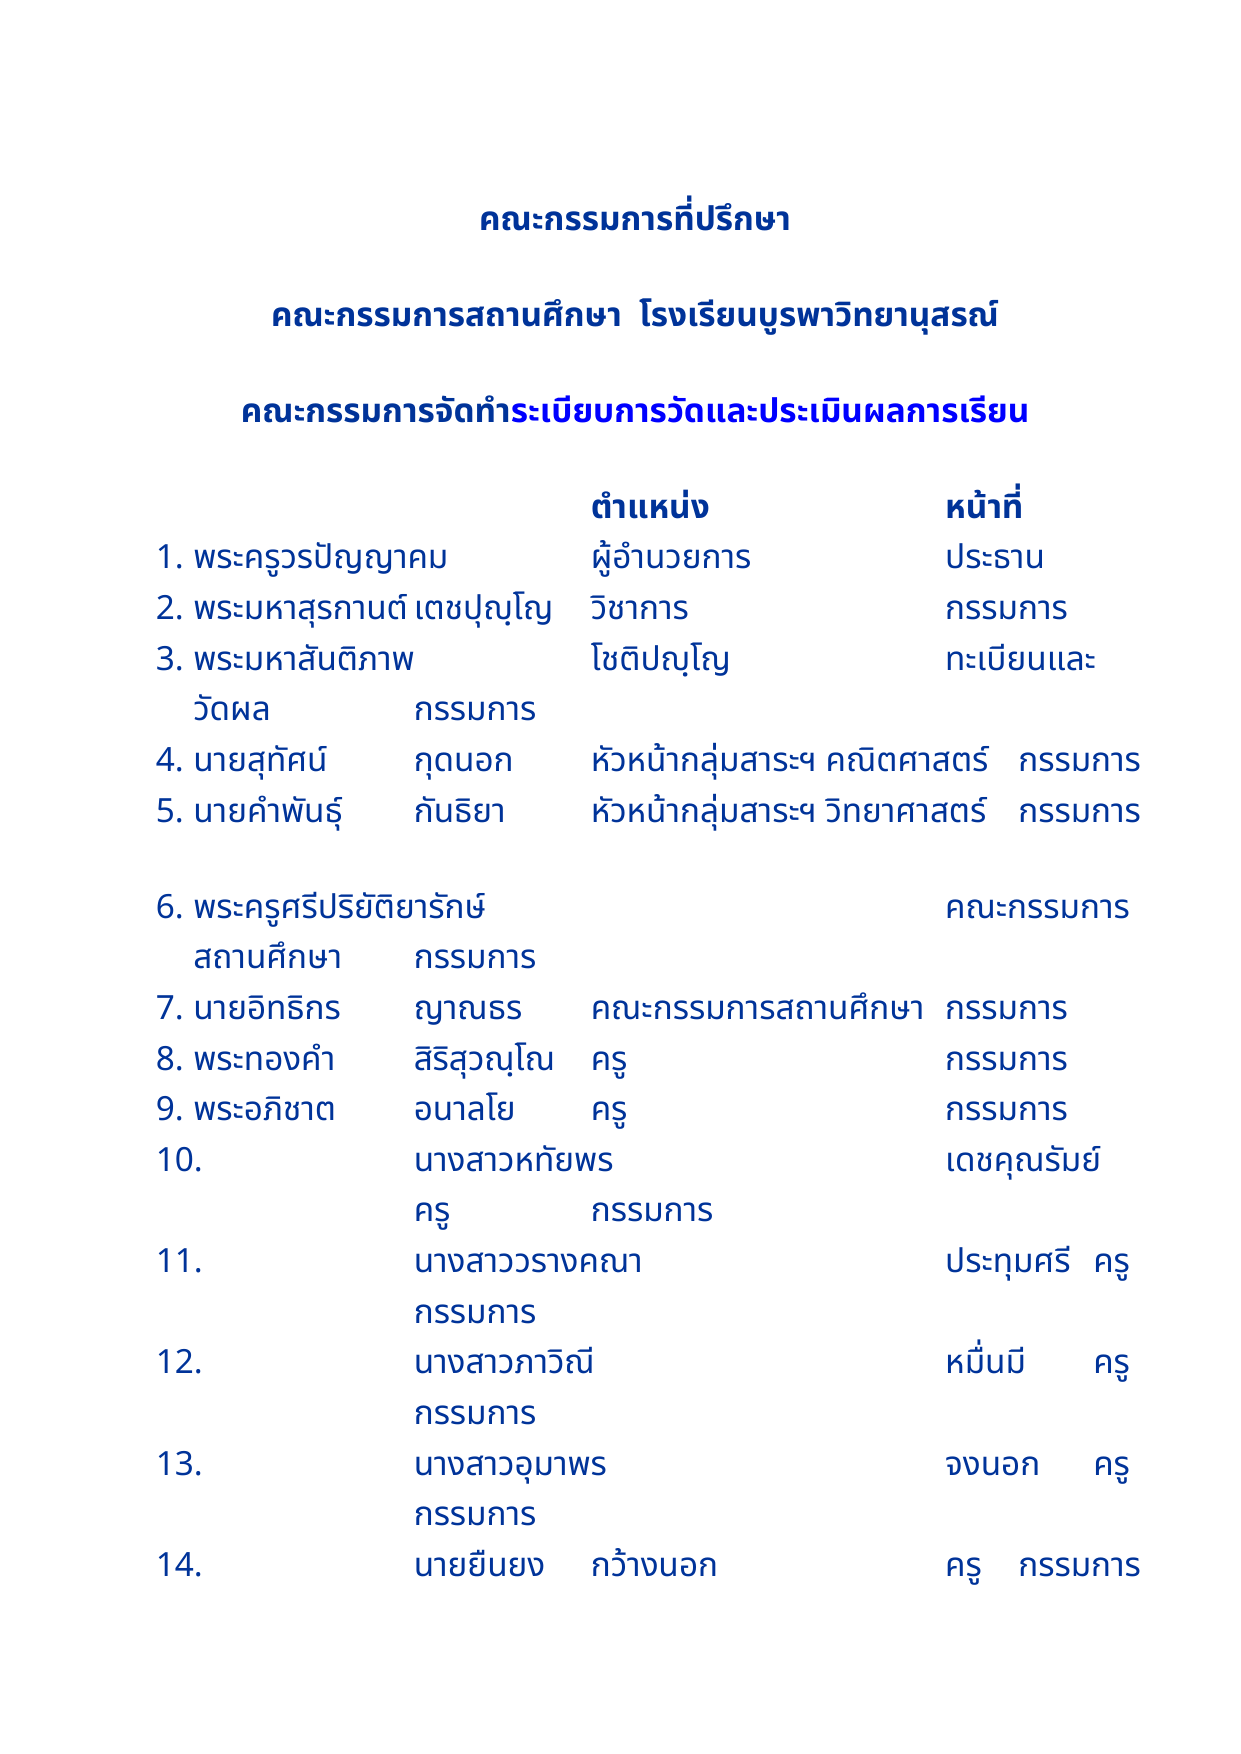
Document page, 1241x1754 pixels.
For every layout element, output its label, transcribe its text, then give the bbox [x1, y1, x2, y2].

list นายสุทัศน์ กุดนอก หัวหน้ากลุ่มสาระฯ คณิตศาสตร์ กรรมการ [156, 736, 1152, 786]
list นางสาวหทัยพร เดชคุณรัมย์ ครู กรรมการ [156, 1136, 1152, 1237]
list นางสาวอุมาพร จงนอก ครู กรรมการ [156, 1439, 1152, 1541]
list พระมหาสันติภาพ โชติปญฺโญ ทะเบียนและวัดผล กรรมการ [156, 634, 1152, 736]
text คณะกรรมการที่ปรึกษา [118, 195, 1152, 246]
list พระครูวรปัญญาคม ผู้อำนวยการ ประธาน [156, 533, 1152, 584]
list พระทองคำ สิริสุวณฺโณ ครู กรรมการ [156, 1034, 1152, 1085]
text ตำแหน่ง หน้าที่ [118, 483, 1152, 533]
list นายอิทธิกร ญาณธร คณะกรรมการสถานศึกษา กรรมการ [156, 984, 1152, 1034]
list พระครูศรีปริยัติยารักษ์ คณะกรรมการสถานศึกษา กรรมการ [156, 882, 1152, 984]
list พระมหาสุรกานต์ เตชปุญฺโญ วิชาการ กรรมการ [156, 584, 1152, 634]
list นางสาวภาวิณี หมื่นมี ครู กรรมการ [156, 1338, 1152, 1439]
text คณะกรรมการสถานศึกษา โรงเรียนบูรพาวิทยานุสรณ์ [118, 291, 1152, 342]
list พระอภิชาต อนาลโย ครู กรรมการ [156, 1085, 1152, 1136]
list นายยืนยง กว้างนอก ครู กรรมการ [156, 1541, 1152, 1591]
list นายคำพันธุ์ กันธิยา หัวหน้ากลุ่มสาระฯ วิทยาศาสตร์ กรรมการ [156, 786, 1152, 882]
list นางสาววรางคณา ประทุมศรี ครู กรรมการ [156, 1237, 1152, 1338]
text คณะกรรมการจัดทำระเบียบการวัดและประเมินผลการเรียน [118, 387, 1152, 437]
